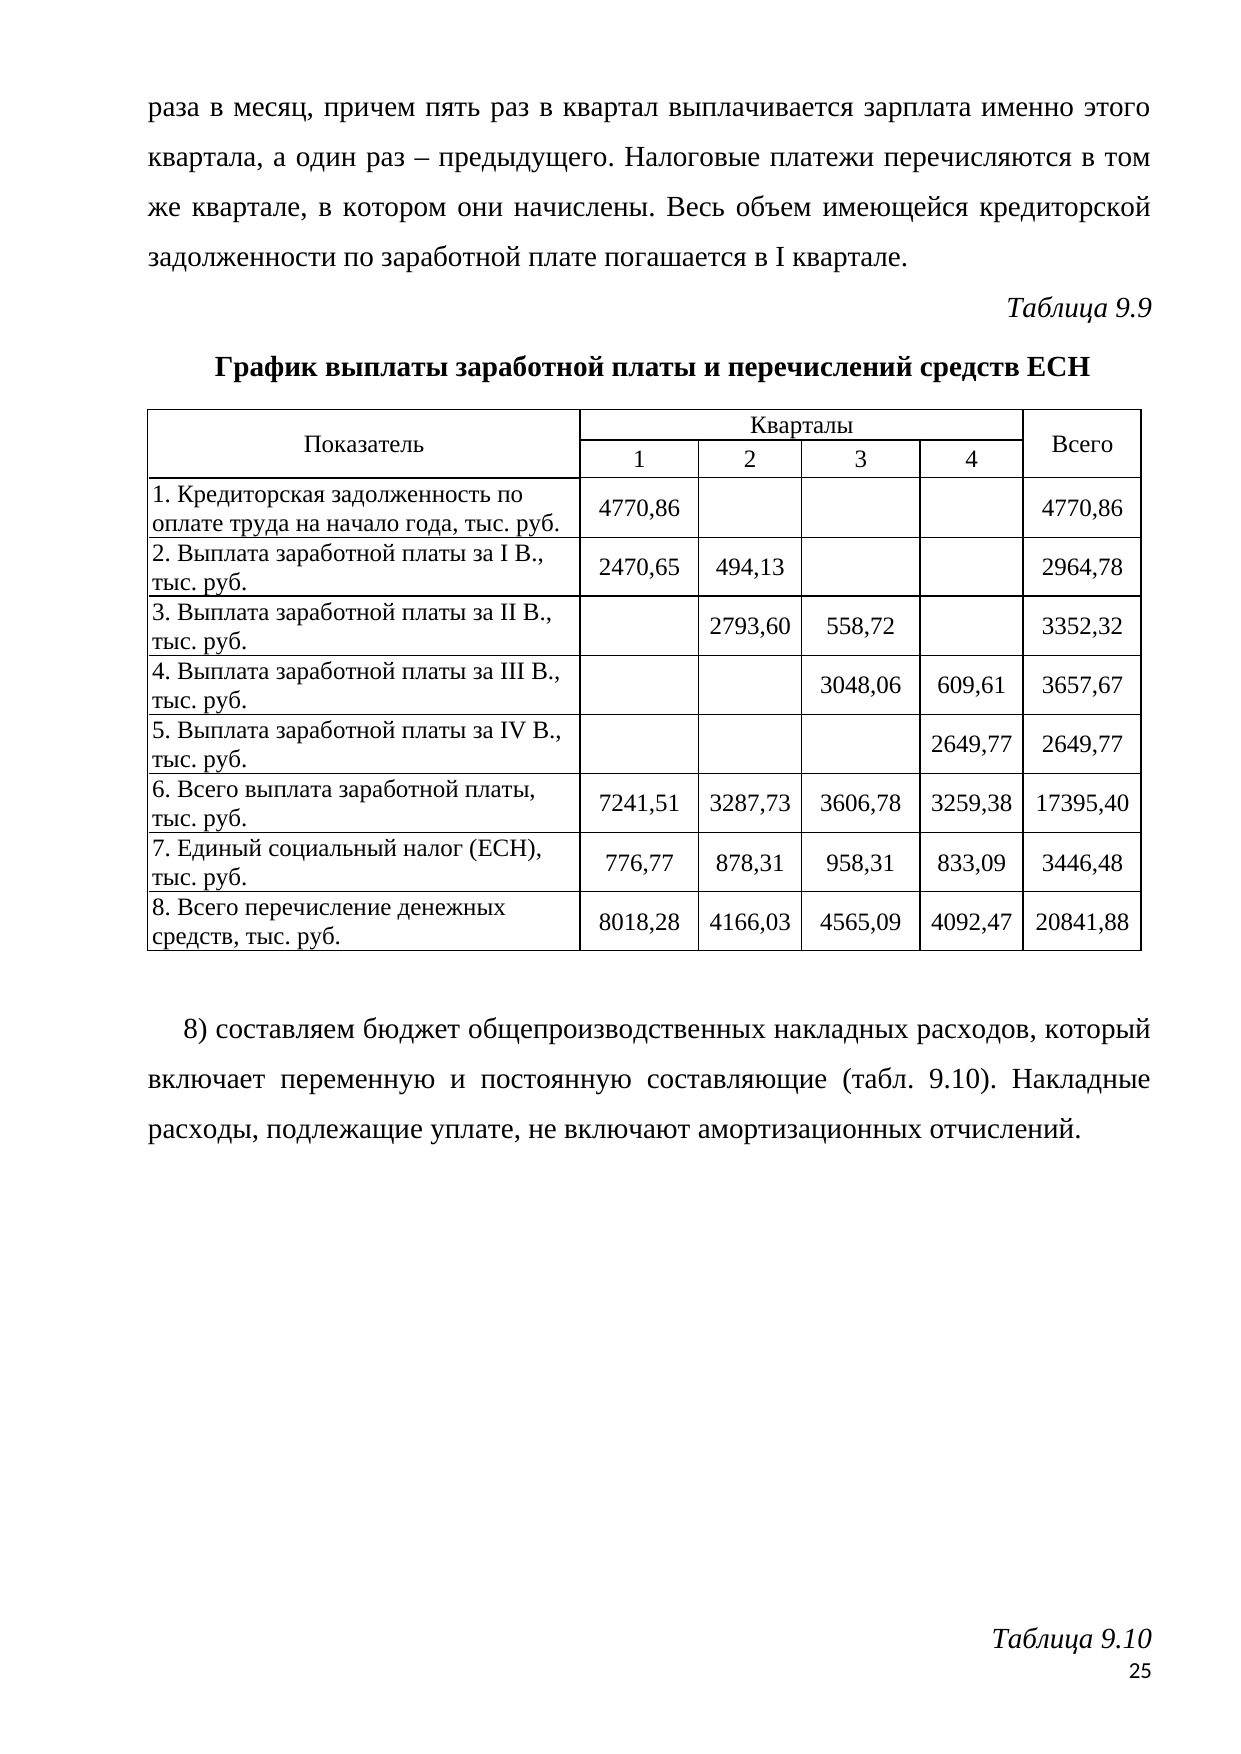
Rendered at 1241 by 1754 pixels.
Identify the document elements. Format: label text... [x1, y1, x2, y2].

text График выплаты заработной платы и перечислений средств ЕСН [148, 349, 1152, 383]
table_cell 3048,06 [802, 656, 919, 713]
table_cell [581, 597, 698, 654]
table_cell 4565,09 [802, 892, 919, 950]
table_cell [802, 715, 919, 773]
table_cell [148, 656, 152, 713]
table_cell 3259,38 [921, 774, 1022, 832]
table_cell 494,13 [699, 538, 801, 595]
table_cell 7241,51 [581, 774, 698, 832]
table_cell 2649,77 [921, 715, 1022, 773]
table_cell 3352,32 [1024, 597, 1140, 654]
table_cell 609,61 [921, 656, 1022, 713]
table_cell 776,77 [581, 833, 698, 891]
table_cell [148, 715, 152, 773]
table_cell [802, 538, 919, 595]
table_cell 4 [921, 441, 1022, 477]
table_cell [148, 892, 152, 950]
table_cell [921, 478, 1022, 536]
table_cell 1 [581, 441, 698, 477]
table_cell [581, 656, 698, 713]
table_cell [699, 656, 801, 713]
table_cell 2793,60 [699, 597, 801, 654]
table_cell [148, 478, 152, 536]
table_cell 8018,28 [581, 892, 698, 950]
table_cell 878,31 [699, 833, 801, 891]
table_cell 3606,78 [802, 774, 919, 832]
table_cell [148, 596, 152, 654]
table_cell 958,31 [802, 833, 919, 891]
table_cell 4770,86 [581, 478, 698, 536]
table_cell 3657,67 [1024, 656, 1140, 713]
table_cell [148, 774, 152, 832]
table_cell 20841,88 [1024, 892, 1140, 950]
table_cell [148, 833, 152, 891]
table_cell 2649,77 [1024, 715, 1140, 773]
table_header Показатель [148, 410, 579, 477]
table_cell 3 [802, 441, 919, 477]
text Таблица 9.9 [148, 290, 1152, 323]
text Таблица 9.10 [148, 1621, 1152, 1654]
table_cell [581, 715, 698, 773]
table_cell 2964,78 [1024, 538, 1140, 595]
table_cell 2 [699, 441, 801, 477]
table_header Всего [1024, 410, 1140, 477]
table_cell 3287,73 [699, 774, 801, 832]
table_cell 4166,03 [699, 892, 801, 950]
table_cell [699, 715, 801, 773]
table_cell 2470,65 [581, 538, 698, 595]
table_cell [699, 478, 801, 536]
table_cell 3446,48 [1024, 833, 1140, 891]
table_cell [921, 597, 1022, 654]
table_cell 4092,47 [921, 892, 1022, 950]
text 8) составляем бюджет общепроизводственных накладных расходов, который включает переменную и постоянную составляющие (табл. 9.10). Накладные расходы, подлежащие уплате, не включают амортизационных отчислений. [148, 1011, 1152, 1145]
table_cell 558,72 [802, 597, 919, 654]
table_cell 4770,86 [1024, 478, 1140, 536]
table_cell [802, 478, 919, 536]
table_cell 17395,40 [1024, 774, 1140, 832]
table_cell [921, 538, 1022, 595]
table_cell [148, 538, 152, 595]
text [148, 89, 1152, 273]
table_cell 833,09 [921, 833, 1022, 891]
